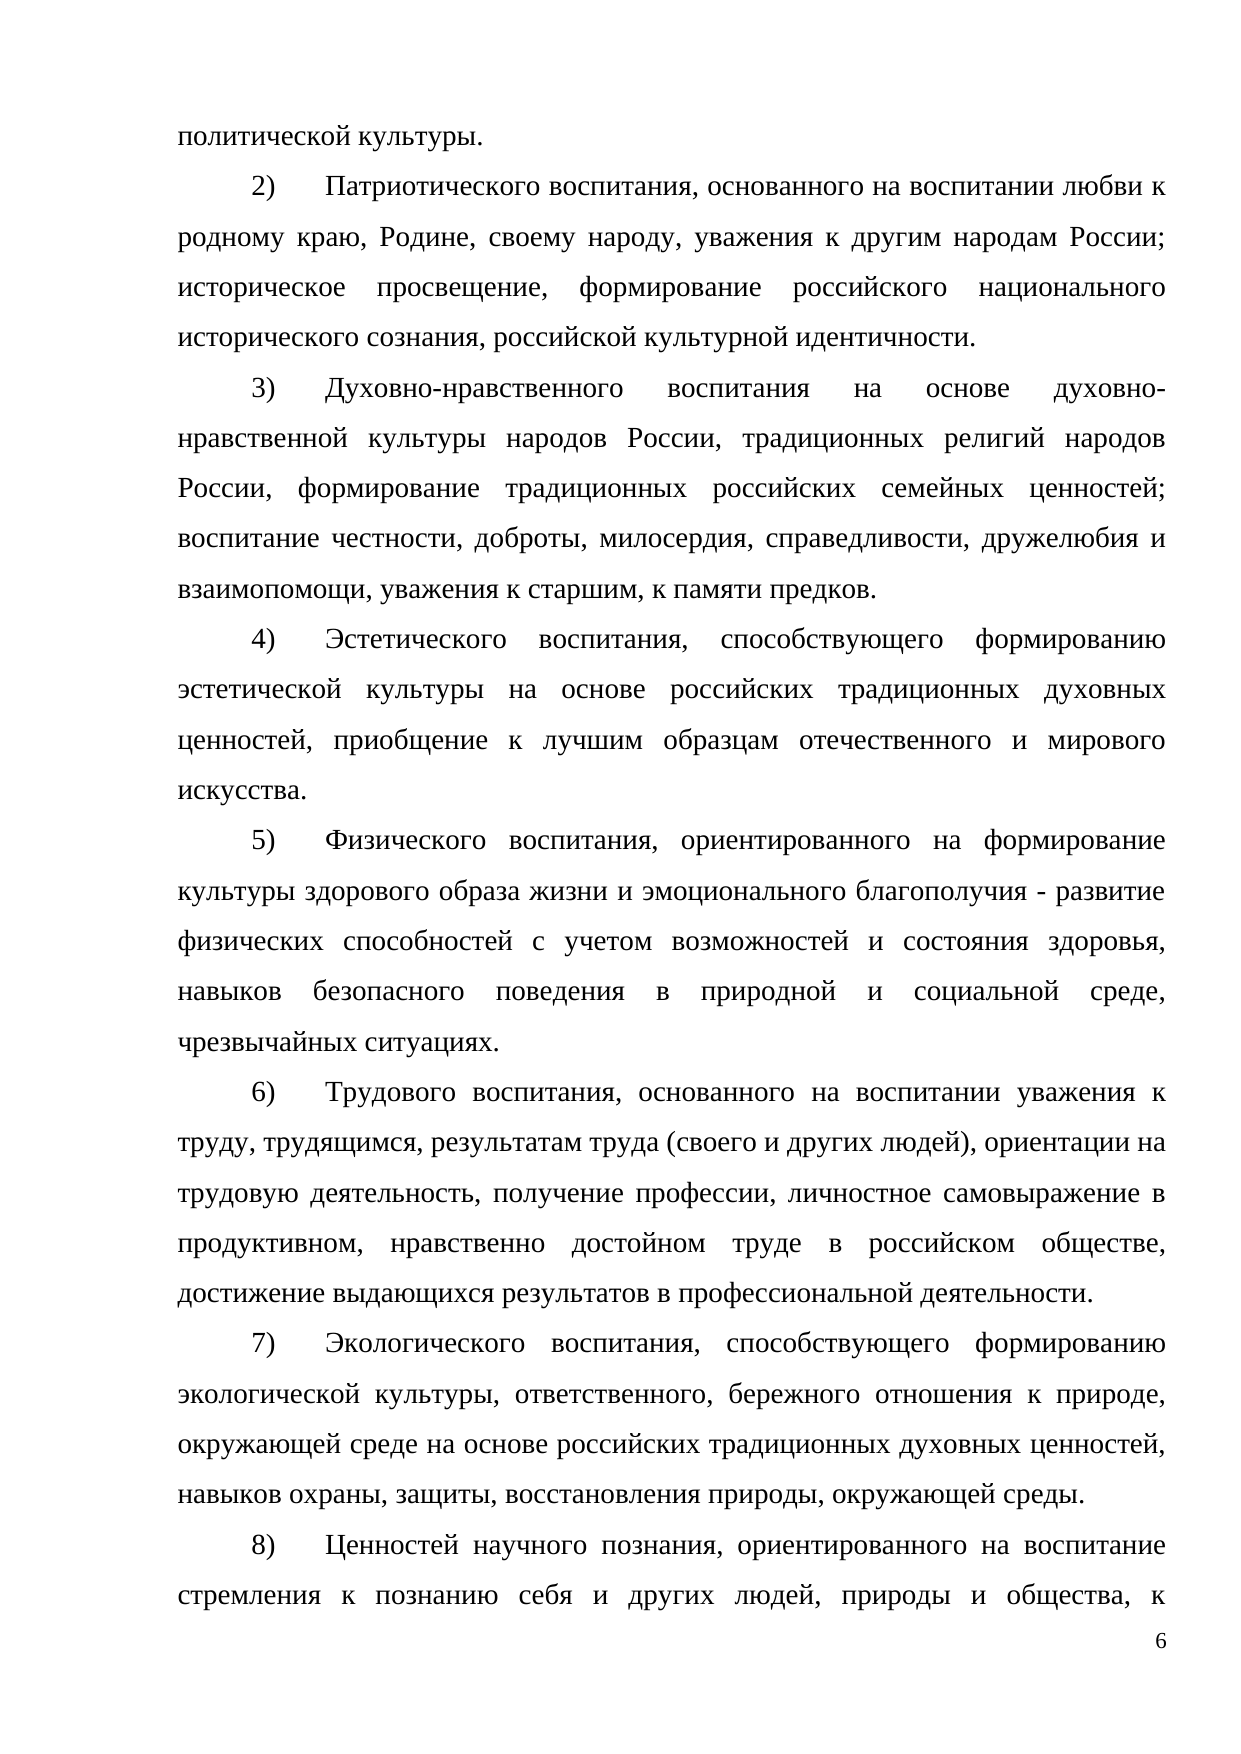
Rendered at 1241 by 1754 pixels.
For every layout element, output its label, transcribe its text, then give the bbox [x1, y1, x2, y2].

list Экологического воспитания, способствующего формированию экологической культуры, ответственного, бережного отношения к природе, окружающей среде на основе российских традиционных духовных ценностей, навыков охраны, защиты, восстановления природы, окружающей среды. [177, 1326, 1167, 1510]
list Патриотического воспитания, основанного на воспитании любви к родному краю, Родине, своему народу, уважения к другим народам России; историческое просвещение, формирование российского национального исторического сознания, российской культурной идентичности. [177, 168, 1167, 353]
list Физического воспитания, ориентированного на формирование культуры здорового образа жизни и эмоционального благополучия - развитие физических способностей с учетом возможностей и состояния здоровья, навыков безопасного поведения в природной и социальной среде, чрезвычайных ситуациях. [177, 822, 1167, 1057]
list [177, 118, 1167, 152]
list Духовно-нравственного воспитания на основе духовно-нравственной культуры народов России, традиционных религий народов России, формирование традиционных российских семейных ценностей; воспитание честности, доброты, милосердия, справедливости, дружелюбия и взаимопомощи, уважения к старшим, к памяти предков. [177, 370, 1167, 604]
list Эстетического воспитания, способствующего формированию эстетической культуры на основе российских традиционных духовных ценностей, приобщение к лучшим образцам отечественного и мирового искусства. [177, 621, 1167, 806]
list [177, 1527, 1167, 1611]
list Трудового воспитания, основанного на воспитании уважения к труду, трудящимся, результатам труда (своего и других людей), ориентации на трудовую деятельность, получение профессии, личностное самовыражение в продуктивном, нравственно достойном труде в российском обществе, достижение выдающихся результатов в профессиональной деятельности. [177, 1074, 1167, 1309]
